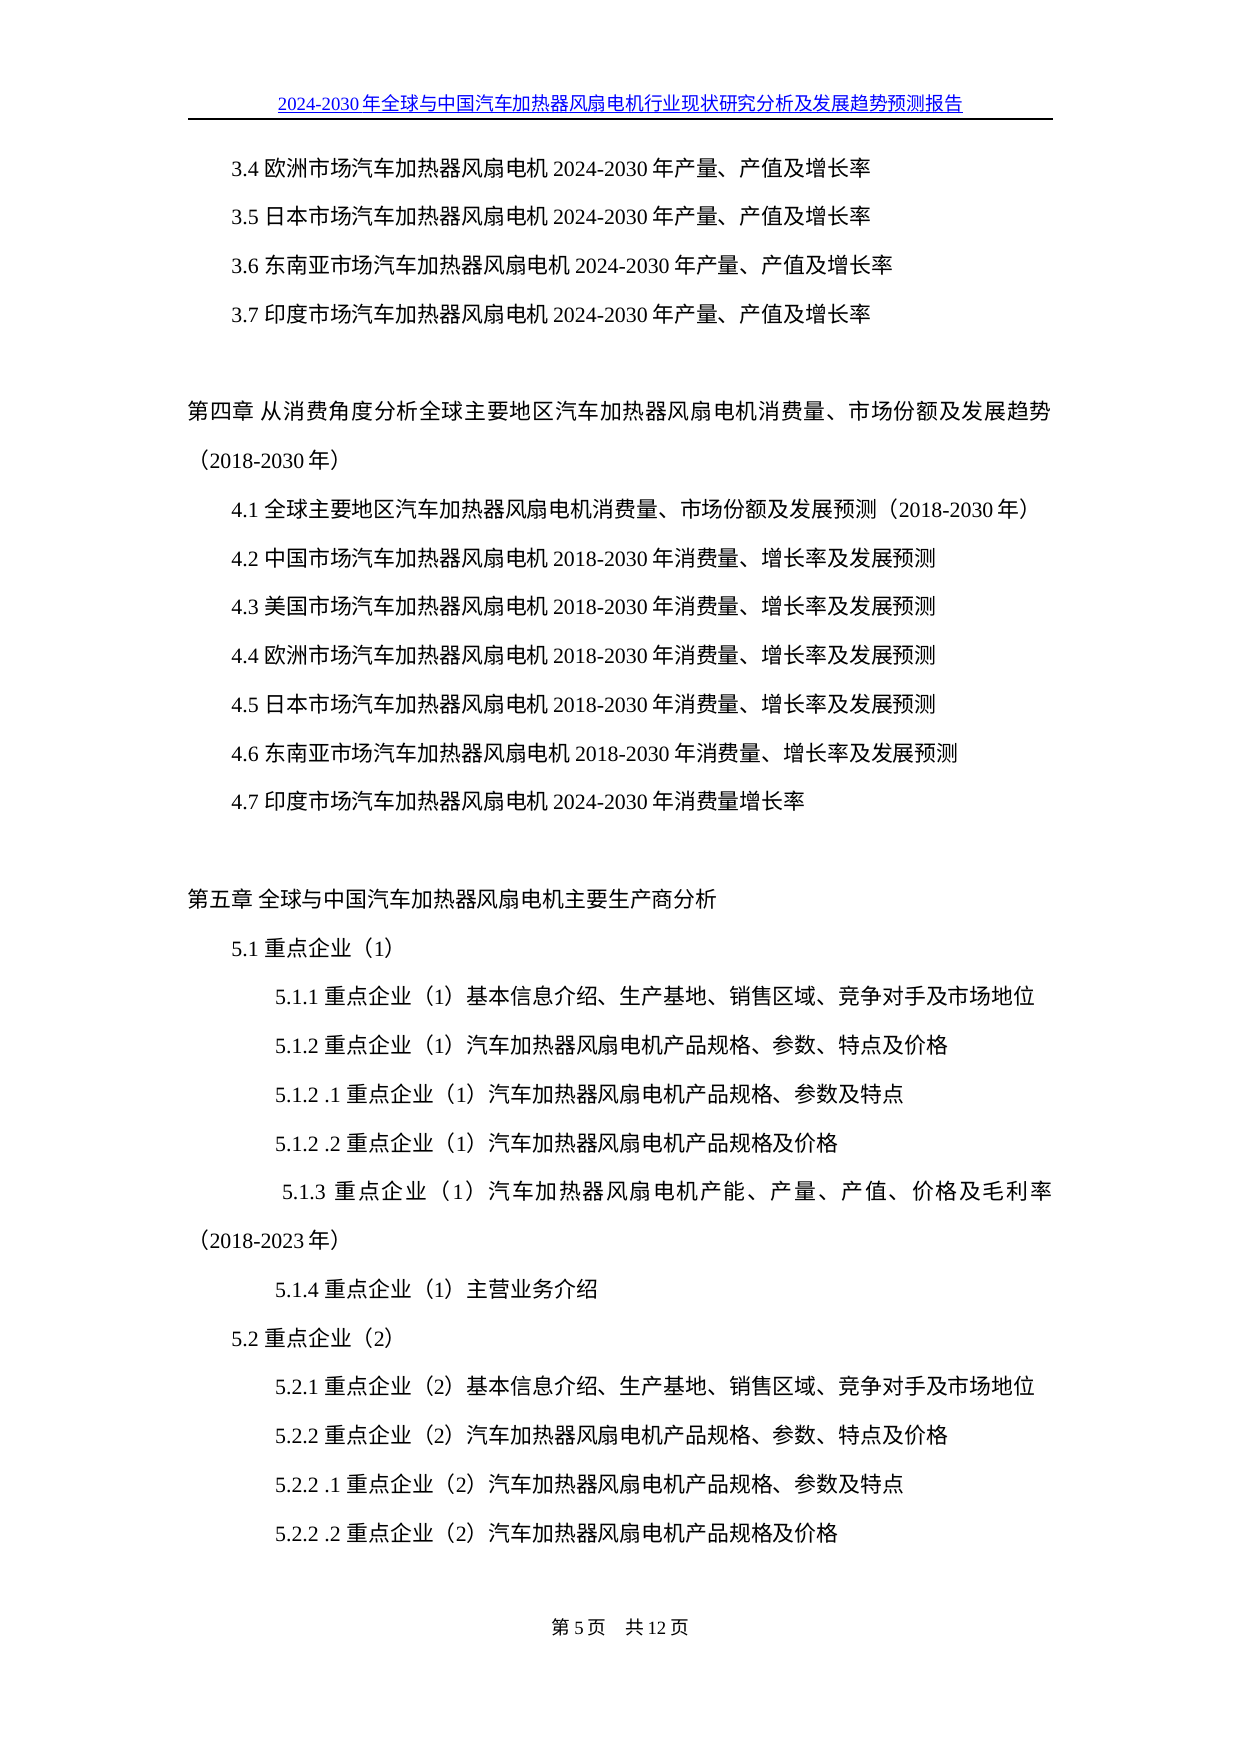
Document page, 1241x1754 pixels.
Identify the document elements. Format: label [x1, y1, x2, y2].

text [187, 150, 1053, 1548]
